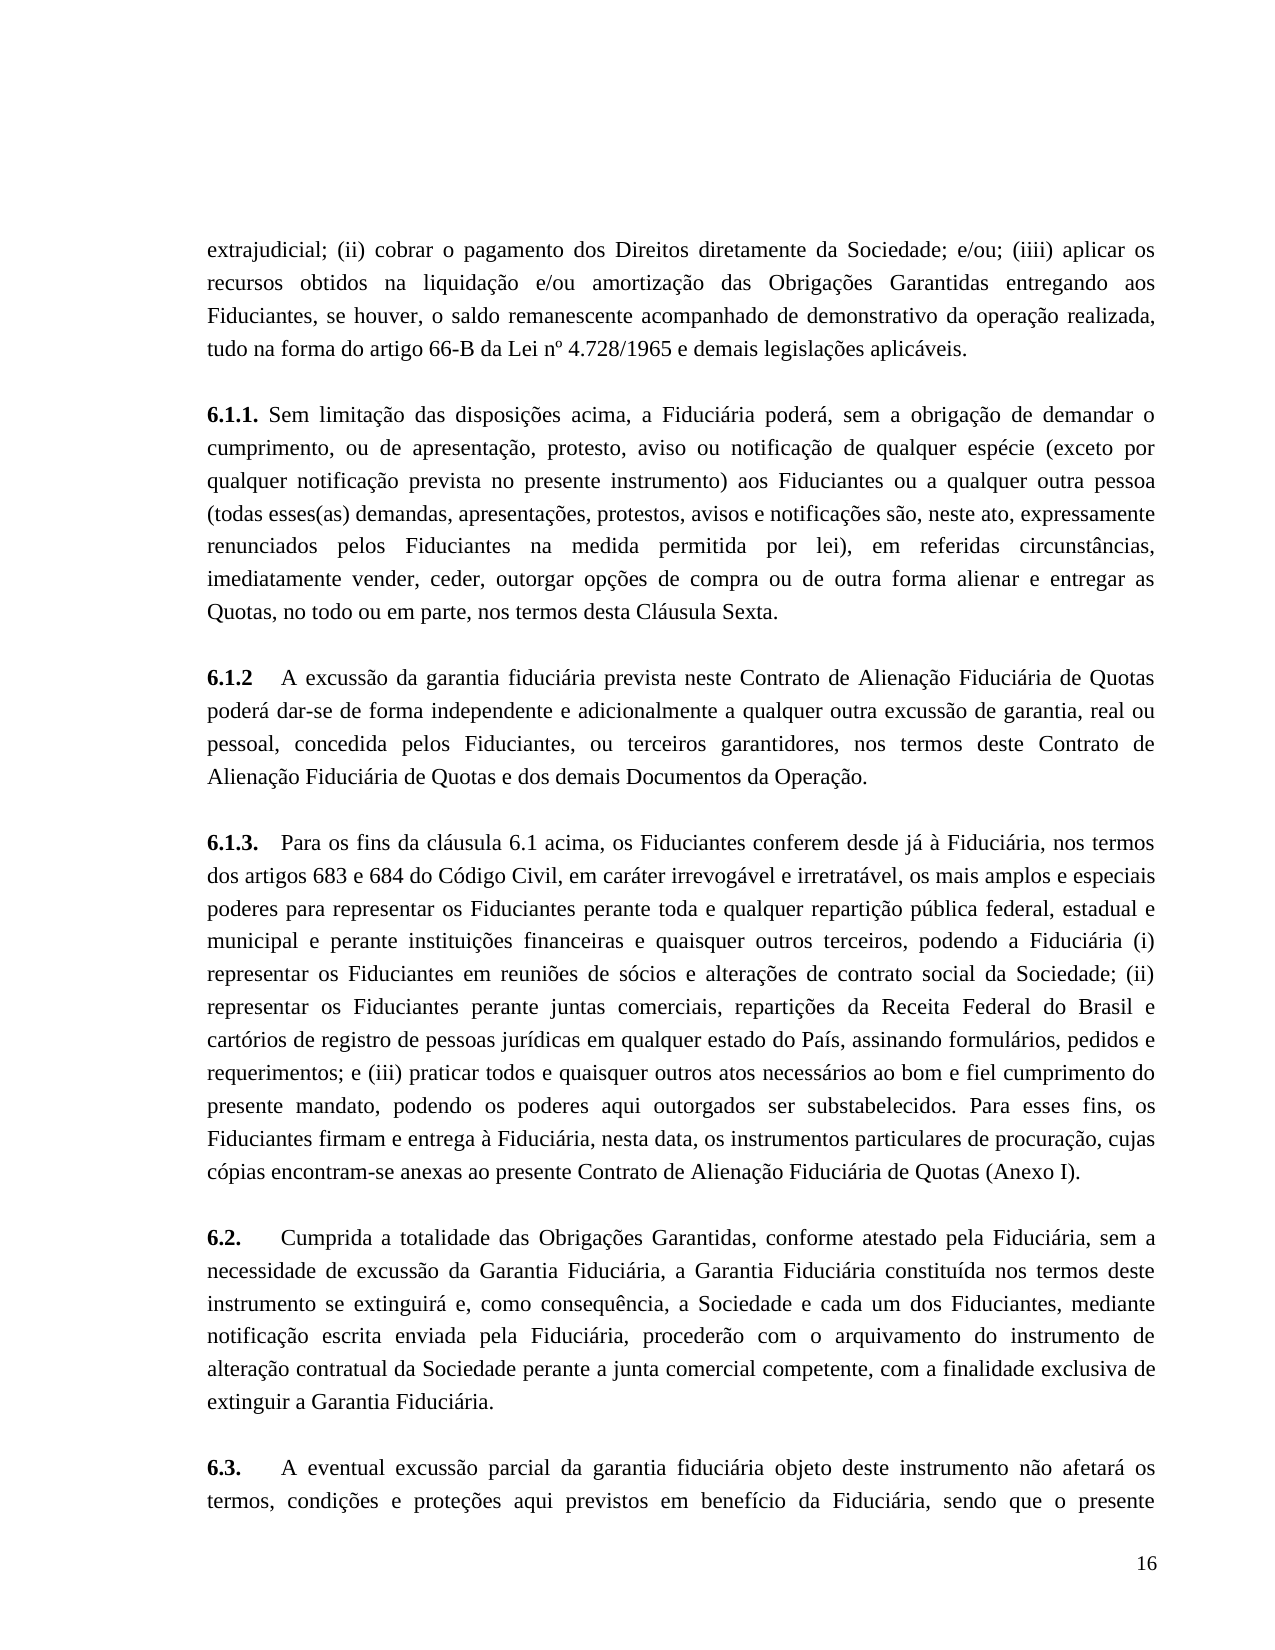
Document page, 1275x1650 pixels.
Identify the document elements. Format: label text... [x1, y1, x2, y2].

text 6.1.1. Sem limitação das disposições acima, a Fiduciária poderá, sem a obrigação de demandar o cumprimento, ou de apresentação, protesto, aviso ou notificação de qualquer espécie (exceto por qualquer notificação prevista no presente instrumento) aos Fiduciantes ou a qualquer outra pessoa (todas esses(as) demandas, apresentações, protestos, avisos e notificações são, neste ato, expressamente renunciados pelos Fiduciantes na medida permitida por lei), em referidas circunstâncias, imediatamente vender, ceder, outorgar opções de compra ou de outra forma alienar e entregar as Quotas, no todo ou em parte, nos termos desta Cláusula Sexta. [207, 401, 1157, 625]
text 6.2. Cumprida a totalidade das Obrigações Garantidas, conforme atestado pela Fiduciária, sem a necessidade de excussão da Garantia Fiduciária, a Garantia Fiduciária constituída nos termos deste instrumento se extinguirá e, como consequência, a Sociedade e cada um dos Fiduciantes, mediante notificação escrita enviada pela Fiduciária, procederão com o arquivamento do instrumento de alteração contratual da Sociedade perante a junta comercial competente, com a finalidade exclusiva de extinguir a Garantia Fiduciária. [207, 1224, 1157, 1415]
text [207, 1454, 1157, 1513]
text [207, 236, 1157, 361]
text 6.1.3. Para os fins da cláusula 6.1 acima, os Fiduciantes conferem desde já à Fiduciária, nos termos dos artigos 683 e 684 do Código Civil, em caráter irrevogável e irretratável, os mais amplos e especiais poderes para representar os Fiduciantes perante toda e qualquer repartição pública federal, estadual e municipal e perante instituições financeiras e quaisquer outros terceiros, podendo a Fiduciária (i) representar os Fiduciantes em reuniões de sócios e alterações de contrato social da Sociedade; (ii) representar os Fiduciantes perante juntas comerciais, repartições da Receita Federal do Brasil e cartórios de registro de pessoas jurídicas em qualquer estado do País, assinando formulários, pedidos e requerimentos; e (iii) praticar todos e quaisquer outros atos necessários ao bom e fiel cumprimento do presente mandato, podendo os poderes aqui outorgados ser substabelecidos. Para esses fins, os Fiduciantes firmam e entrega à Fiduciária, nesta data, os instrumentos particulares de procuração, cujas cópias encontram-se anexas ao presente Contrato de Alienação Fiduciária de Quotas (Anexo I). [207, 829, 1157, 1184]
text 6.1.2 A excussão da garantia fiduciária prevista neste Contrato de Alienação Fiduciária de Quotas poderá dar-se de forma independente e adicionalmente a qualquer outra excussão de garantia, real ou pessoal, concedida pelos Fiduciantes, ou terceiros garantidores, nos termos deste Contrato de Alienação Fiduciária de Quotas e dos demais Documentos da Operação. [207, 664, 1157, 789]
